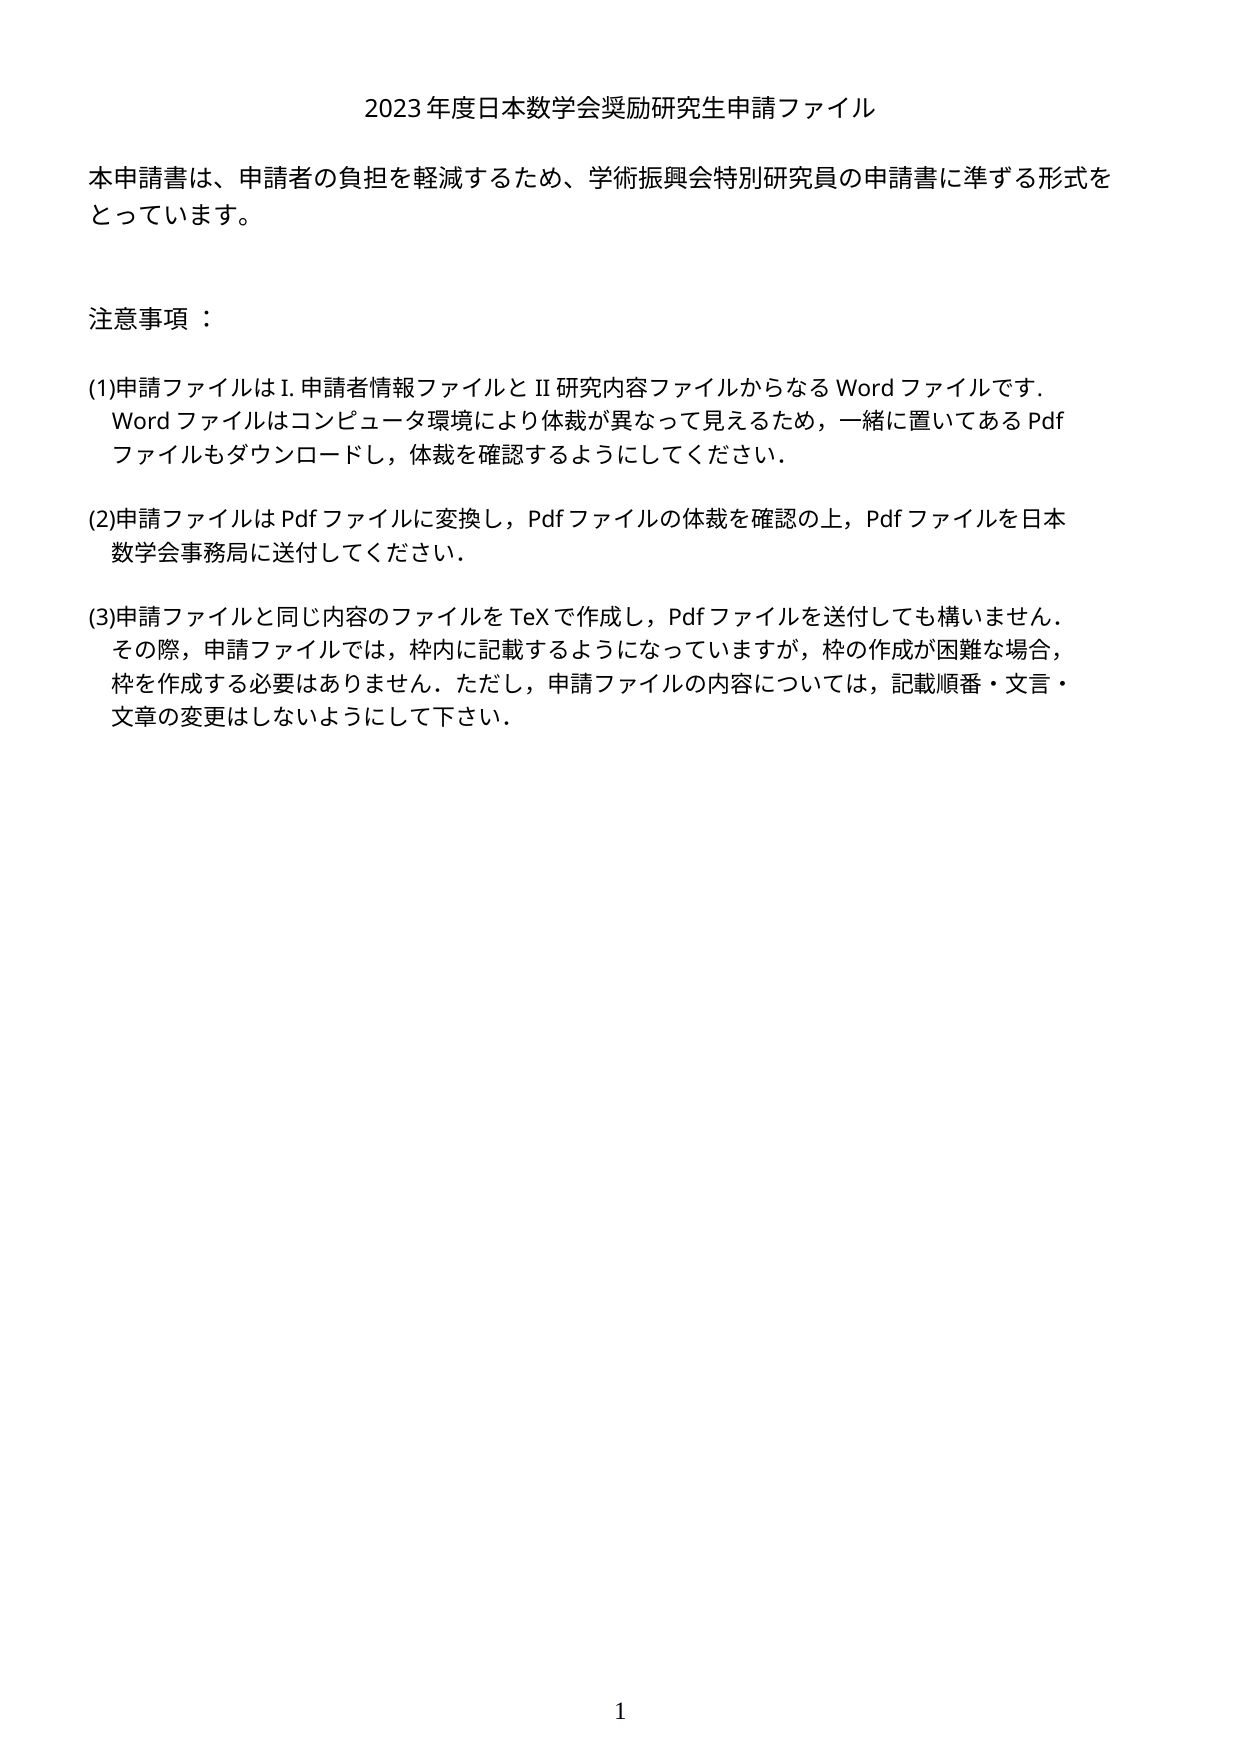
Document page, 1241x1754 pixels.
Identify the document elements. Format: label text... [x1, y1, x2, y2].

text ファイルもダウンロードし，体裁を確認するようにしてください． [89, 437, 1152, 470]
text 2023年度日本数学会奨励研究生申請ファイル [89, 89, 1152, 125]
text その際，申請ファイルでは，枠内に記載するようになっていますが，枠の作成が困難な場合， [89, 632, 1152, 665]
text (1)申請ファイルはI. 申請者情報ファイルと II 研究内容ファイルからなるWordファイルです. [89, 370, 1152, 403]
text 注意事項 ： [89, 299, 1152, 336]
text (3)申請ファイルと同じ内容のファイルをTeXで作成し，Pdfファイルを送付しても構いません． [89, 599, 1152, 632]
text Wordファイルはコンピュータ環境により体裁が異なって見えるため，一緒に置いてあるPdf [89, 403, 1152, 437]
text (2)申請ファイルはPdfファイルに変換し，Pdfファイルの体裁を確認の上，Pdfファイルを日本 [89, 501, 1152, 534]
text 文章の変更はしないようにして下さい． [89, 699, 1152, 732]
text 数学会事務局に送付してください． [89, 534, 1152, 568]
text 本申請書は、申請者の負担を軽減するため、学術振興会特別研究員の申請書に準ずる形式をとっています。 [89, 159, 1152, 231]
text 枠を作成する必要はありません．ただし，申請ファイルの内容については，記載順番・文言・ [89, 665, 1152, 699]
